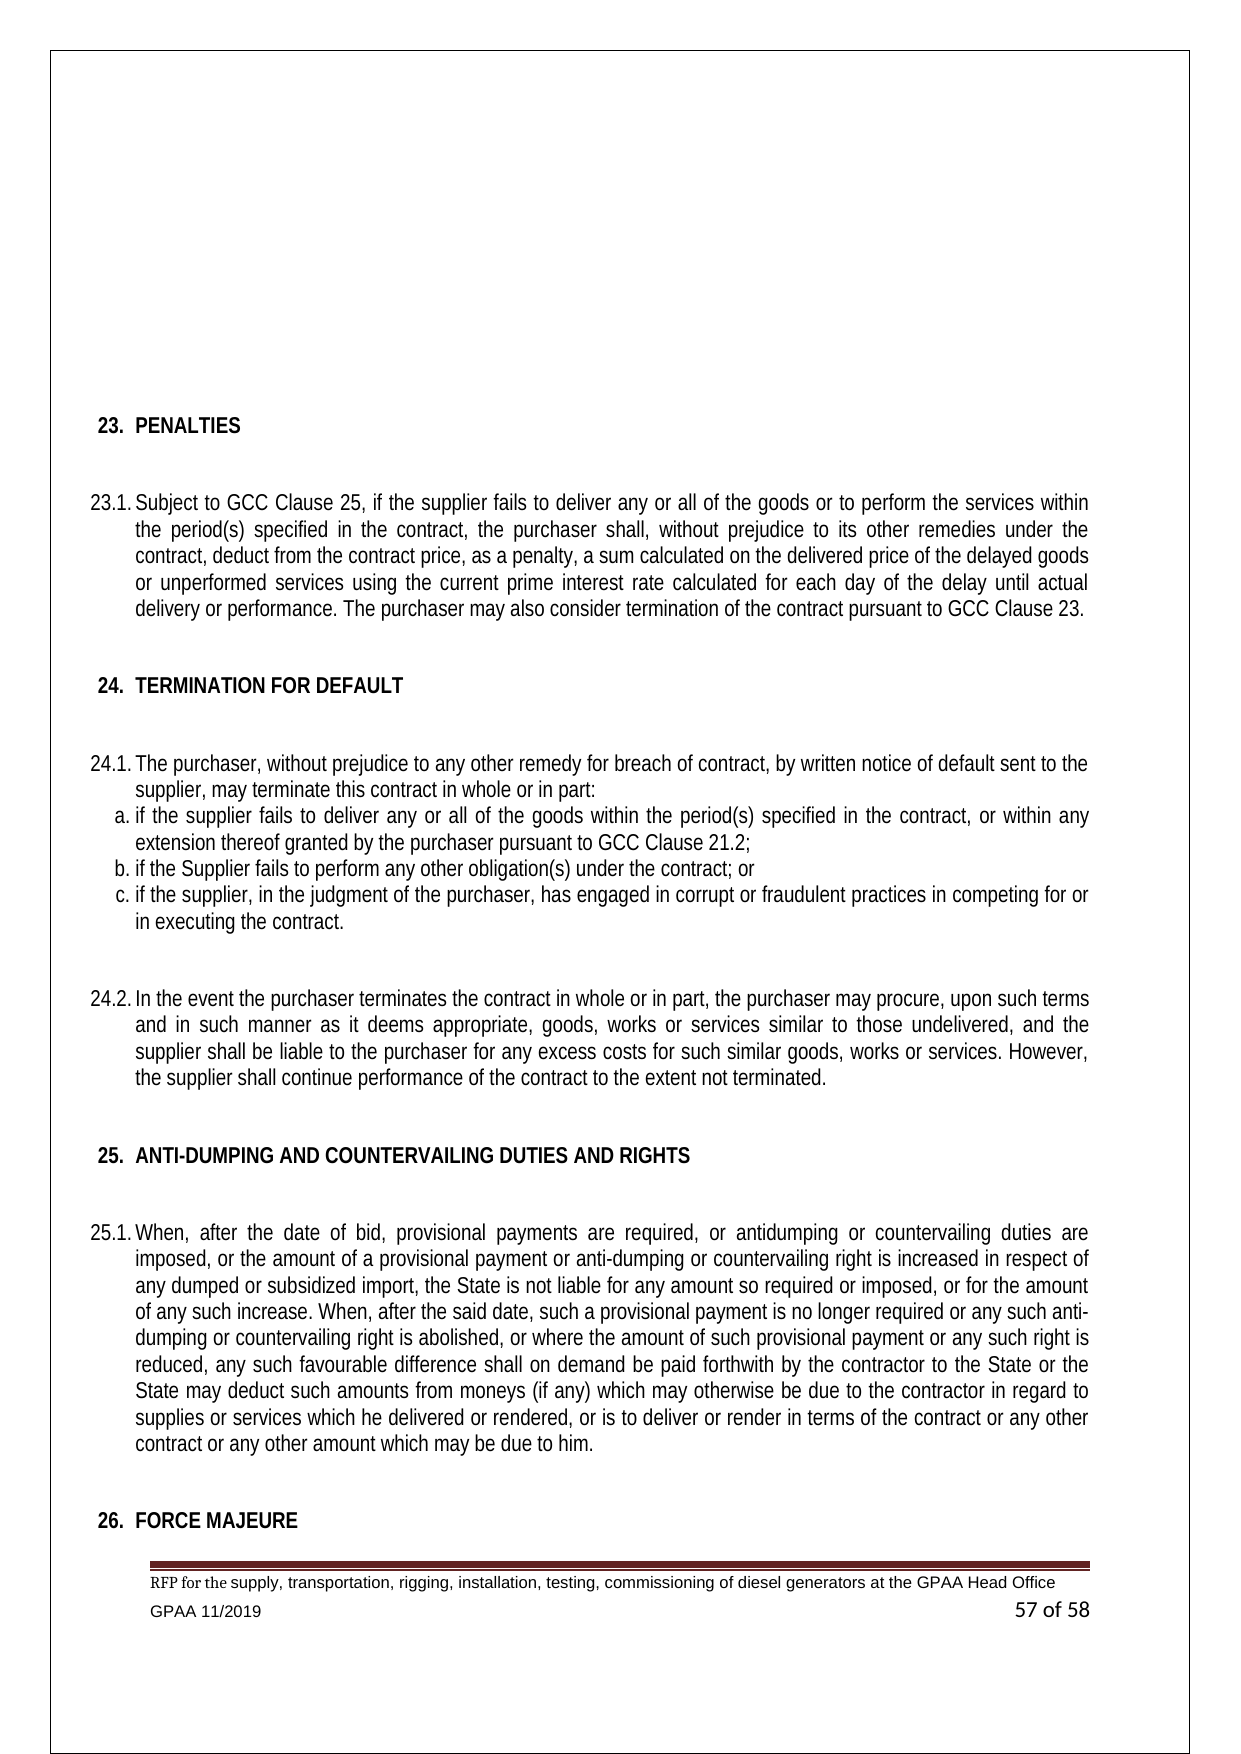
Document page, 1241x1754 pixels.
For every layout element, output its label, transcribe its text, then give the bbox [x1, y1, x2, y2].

list When, after the date of bid, provisional payments are required, or antidumping or countervailing duties are imposed, or the amount of a provisional payment or anti-dumping or countervailing right is increased in respect of any dumped or subsidized import, the State is not liable for any amount so required or imposed, or for the amount of any such increase. When, after the said date, such a provisional payment is no longer required or any such anti-dumping or countervailing right is abolished, or where the amount of such provisional payment or any such right is reduced, any such favourable difference shall on demand be paid forthwith by the contractor to the State or the State may deduct such amounts from moneys (if any) which may otherwise be due to the contractor in regard to supplies or services which he delivered or rendered, or is to deliver or render in terms of the contract or any other contract or any other amount which may be due to him. [90, 1219, 1090, 1456]
list if the supplier, in the judgment of the purchaser, has engaged in corrupt or fraudulent practices in competing for or in executing the contract. [135, 881, 1090, 934]
list if the supplier fails to deliver any or all of the goods within the period(s) specified in the contract, or within any extension thereof granted by the purchaser pursuant to GCC Clause 21.2; [135, 802, 1090, 855]
list TERMINATION FOR DEFAULT [98, 672, 1090, 698]
list ANTI-DUMPING AND COUNTERVAILING DUTIES AND RIGHTS [98, 1142, 1090, 1168]
list if the Supplier fails to perform any other obligation(s) under the contract; or [135, 855, 1090, 881]
list In the event the purchaser terminates the contract in whole or in part, the purchaser may procure, upon such terms and in such manner as it deems appropriate, goods, works or services similar to those undelivered, and the supplier shall be liable to the purchaser for any excess costs for such similar goods, works or services. However, the supplier shall continue performance of the contract to the extent not terminated. [90, 985, 1090, 1091]
list The purchaser, without prejudice to any other remedy for breach of contract, by written notice of default sent to the supplier, may terminate this contract in whole or in part: [90, 749, 1090, 802]
list Subject to GCC Clause 25, if the supplier fails to deliver any or all of the goods or to perform the services within the period(s) specified in the contract, the purchaser shall, without prejudice to its other remedies under the contract, deduct from the contract price, as a penalty, a sum calculated on the delivered price of the delayed goods or unperformed services using the current prime interest rate calculated for each day of the delay until actual delivery or performance. The purchaser may also consider termination of the contract pursuant to GCC Clause 23. [90, 489, 1090, 621]
list FORCE MAJEURE [98, 1507, 1090, 1533]
list PENALTIES [98, 412, 1090, 438]
